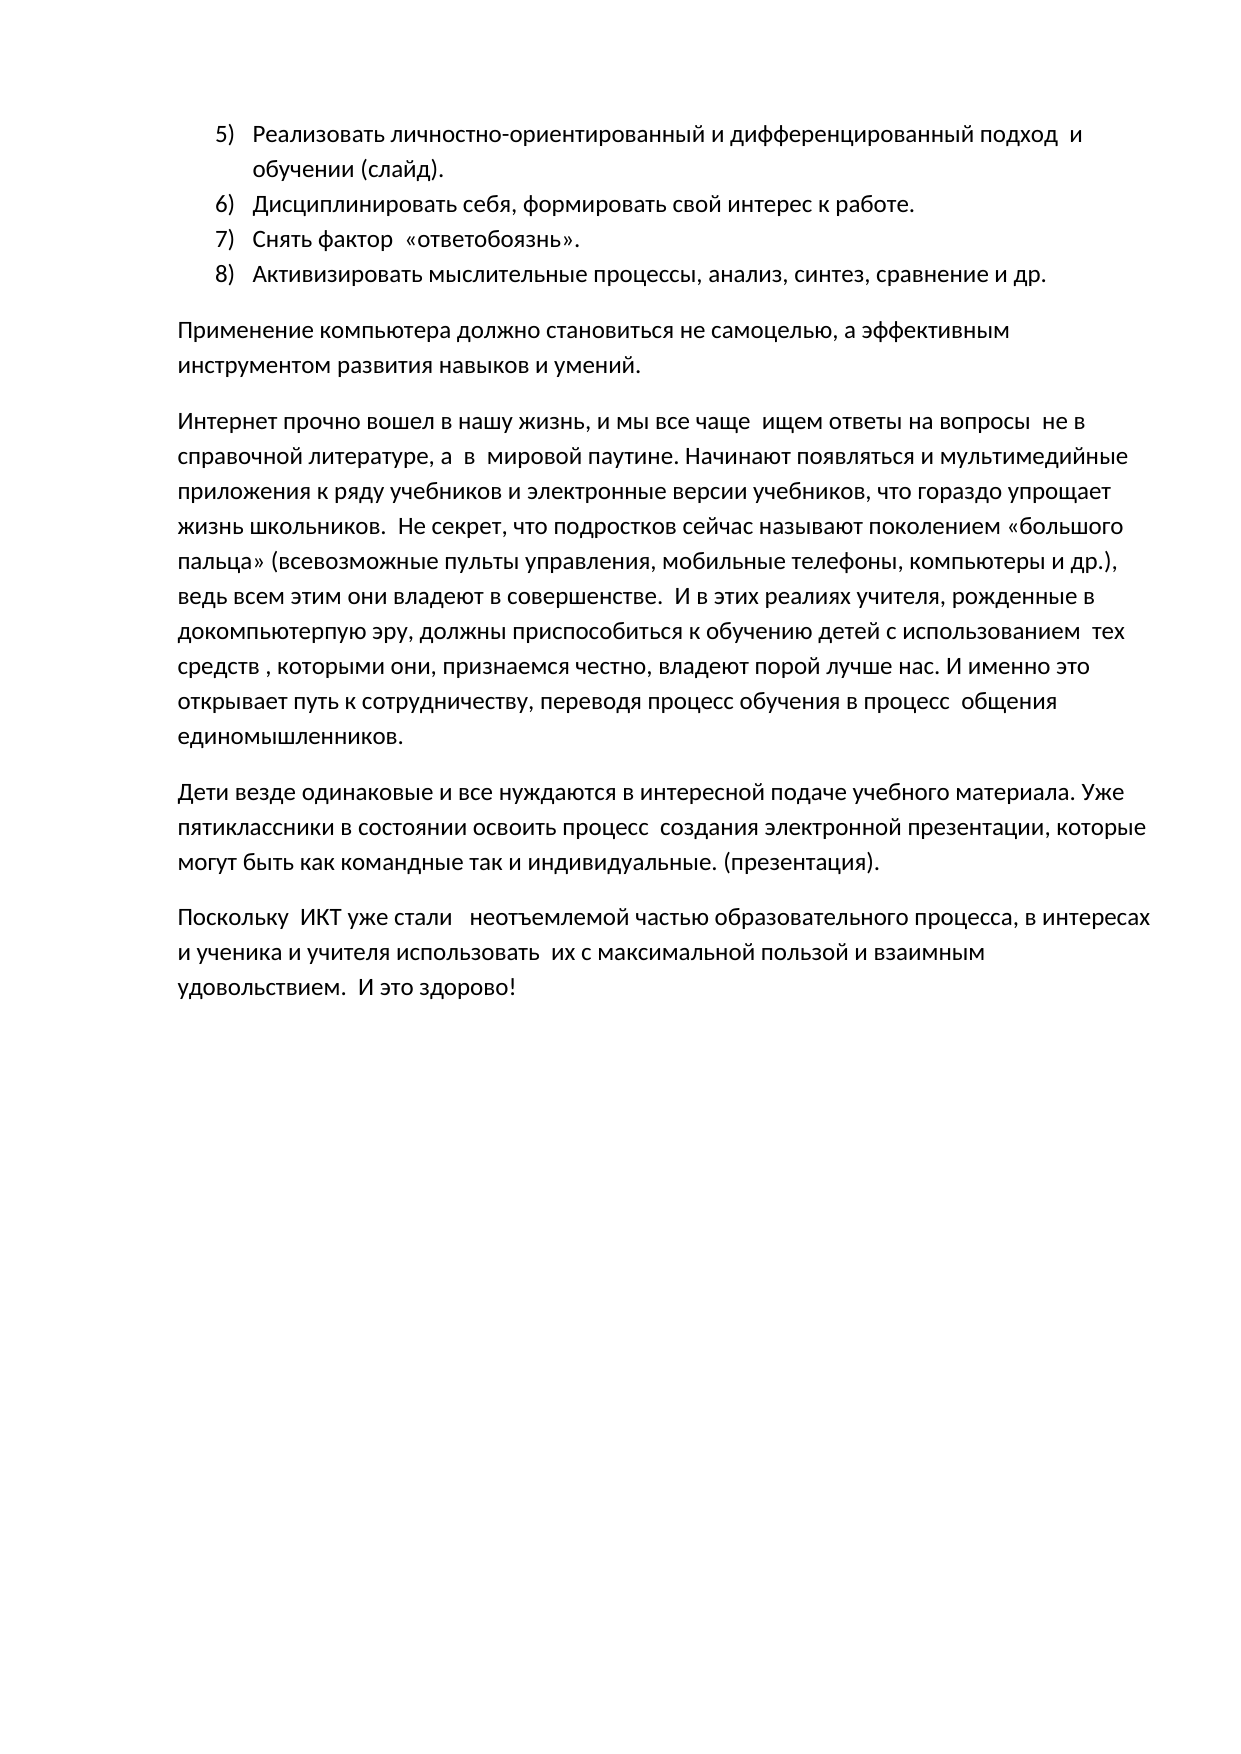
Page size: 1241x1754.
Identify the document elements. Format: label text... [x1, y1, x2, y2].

list Снять фактор «ответобоязнь». [215, 223, 1152, 254]
list Активизировать мыслительные процессы, анализ, синтез, сравнение и др. [215, 258, 1152, 289]
text Дети везде одинаковые и все нуждаются в интересной подаче учебного материала. Уже пятиклассники в состоянии освоить процесс создания электронной презентации, которые могут быть как командные так и индивидуальные. (презентация). [177, 776, 1152, 876]
text Поскольку ИКТ уже стали неотъемлемой частью образовательного процесса, в интересах и ученика и учителя использовать их с максимальной пользой и взаимным удовольствием. И это здорово! [177, 901, 1152, 1002]
list Реализовать личностно-ориентированный и дифференцированный подход и обучении (слайд). [215, 118, 1152, 184]
list Дисциплинировать себя, формировать свой интерес к работе. [215, 188, 1152, 219]
text Интернет прочно вошел в нашу жизнь, и мы все чаще ищем ответы на вопросы не в справочной литературе, а в мировой паутине. Начинают появляться и мультимедийные приложения к ряду учебников и электронные версии учебников, что гораздо упрощает жизнь школьников. Не секрет, что подростков сейчас называют поколением «большого пальца» (всевозможные пульты управления, мобильные телефоны, компьютеры и др.), ведь всем этим они владеют в совершенстве. И в этих реалиях учителя, рожденные в докомпьютерпую эру, должны приспособиться к обучению детей с использованием тех средств , которыми они, признаемся честно, владеют порой лучше нас. И именно это открывает путь к сотрудничеству, переводя процесс обучения в процесс общения единомышленников. [177, 405, 1152, 750]
text Применение компьютера должно становиться не самоцелью, а эффективным инструментом развития навыков и умений. [177, 314, 1152, 379]
